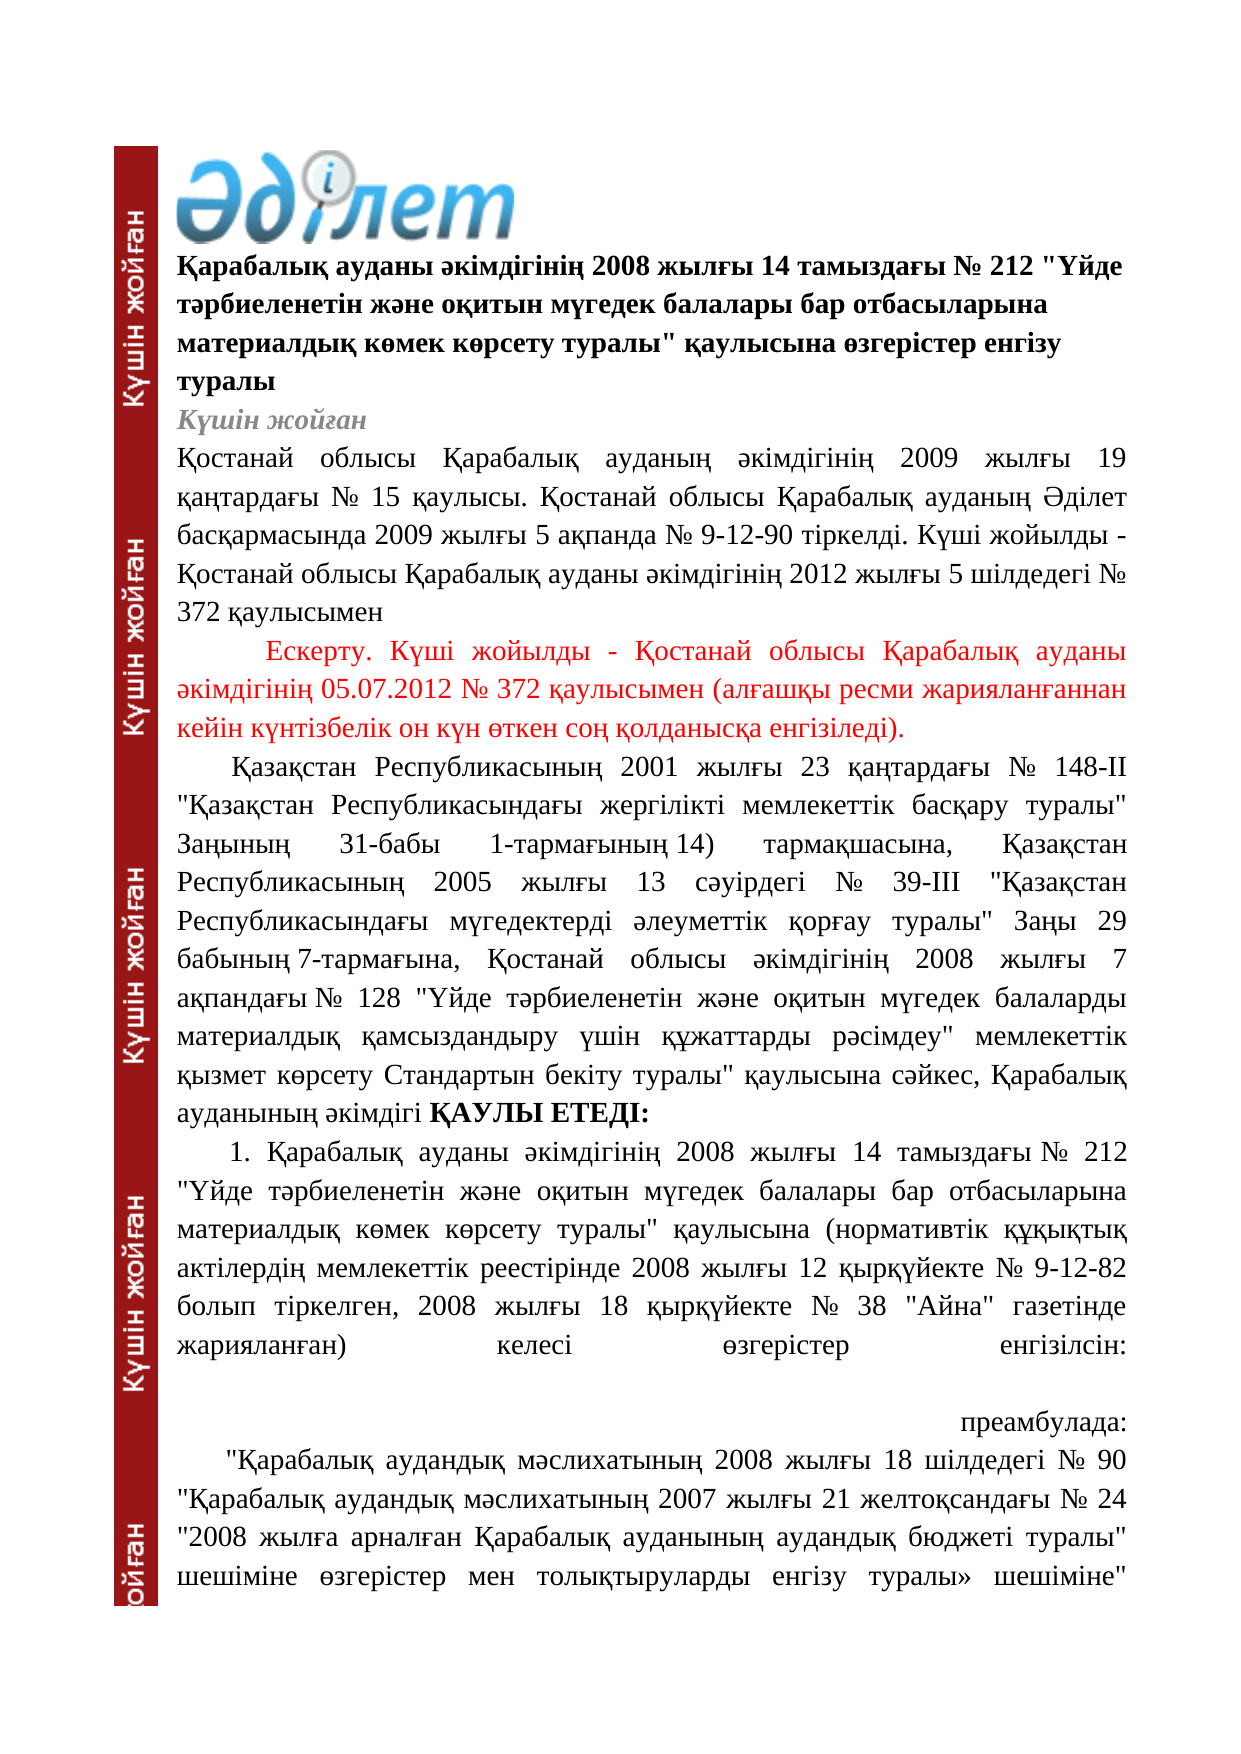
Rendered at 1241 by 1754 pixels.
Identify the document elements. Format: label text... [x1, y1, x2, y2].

picture [114, 435, 158, 440]
picture [114, 1129, 158, 1134]
picture [114, 628, 158, 633]
text Қазақстан Республикасының 2001 жылғы 23 қаңтардағы № 148-II "Қазақстан Республикасындағы жергілікті мемлекеттік басқару туралы" Заңының 31-бабы 1-тармағының 14) тармақшасына, Қазақстан Республикасының 2005 жылғы 13 сәуірдегі № 39-ІІІ "Қазақстан Республикасындағы мүгедектерді әлеуметтік қорғау туралы" Заңы 29 бабының 7-тармағына, Қостанай облысы әкімдігінің 2008 жылғы 7 ақпандағы № 128 "Үйде тәрбиеленетін және оқитын мүгедек балаларды материалдық қамсыздандыру үшін құжаттарды рәсімдеу" мемлекеттік қызмет көрсету Стандартын бекіту туралы" қаулысына сәйкес, Қарабалық ауданының әкімдігі ҚАУЛЫ ЕТЕДІ: [112, 749, 1128, 1129]
picture [176, 150, 515, 244]
text Күшін жойған [112, 402, 1128, 435]
text Ескерту. Күші жойылды - Қостанай облысы Қарабалық ауданы әкімдігінің 05.07.2012 № 372 қаулысымен (алғашқы ресми жарияланғаннан кейін күнтізбелік он күн өткен соң қолданысқа енгізіледі). [112, 633, 1128, 744]
text Қостанай облысы Қарабалық ауданың әкімдігінің 2009 жылғы 19 қаңтардағы № 15 қаулысы. Қостанай облысы Қарабалық ауданың Әділет басқармасында 2009 жылғы 5 ақпанда № 9-12-90 тіркелді. Күші жойылды - Қостанай облысы Қарабалық ауданы әкімдігінің 2012 жылғы 5 шілдедегі № 372 қаулысымен [112, 440, 1128, 628]
picture [114, 397, 158, 402]
picture [114, 1592, 158, 1606]
text Қарабалық ауданы әкімдігінің 2008 жылғы 14 тамыздағы № 212 "Үйде тәрбиеленетін және оқитын мүгедек балалары бар отбасыларына материалдық көмек көрсету туралы" қаулысына өзгерістер енгізу туралы [112, 248, 1128, 397]
picture [114, 744, 158, 749]
picture [114, 146, 158, 248]
